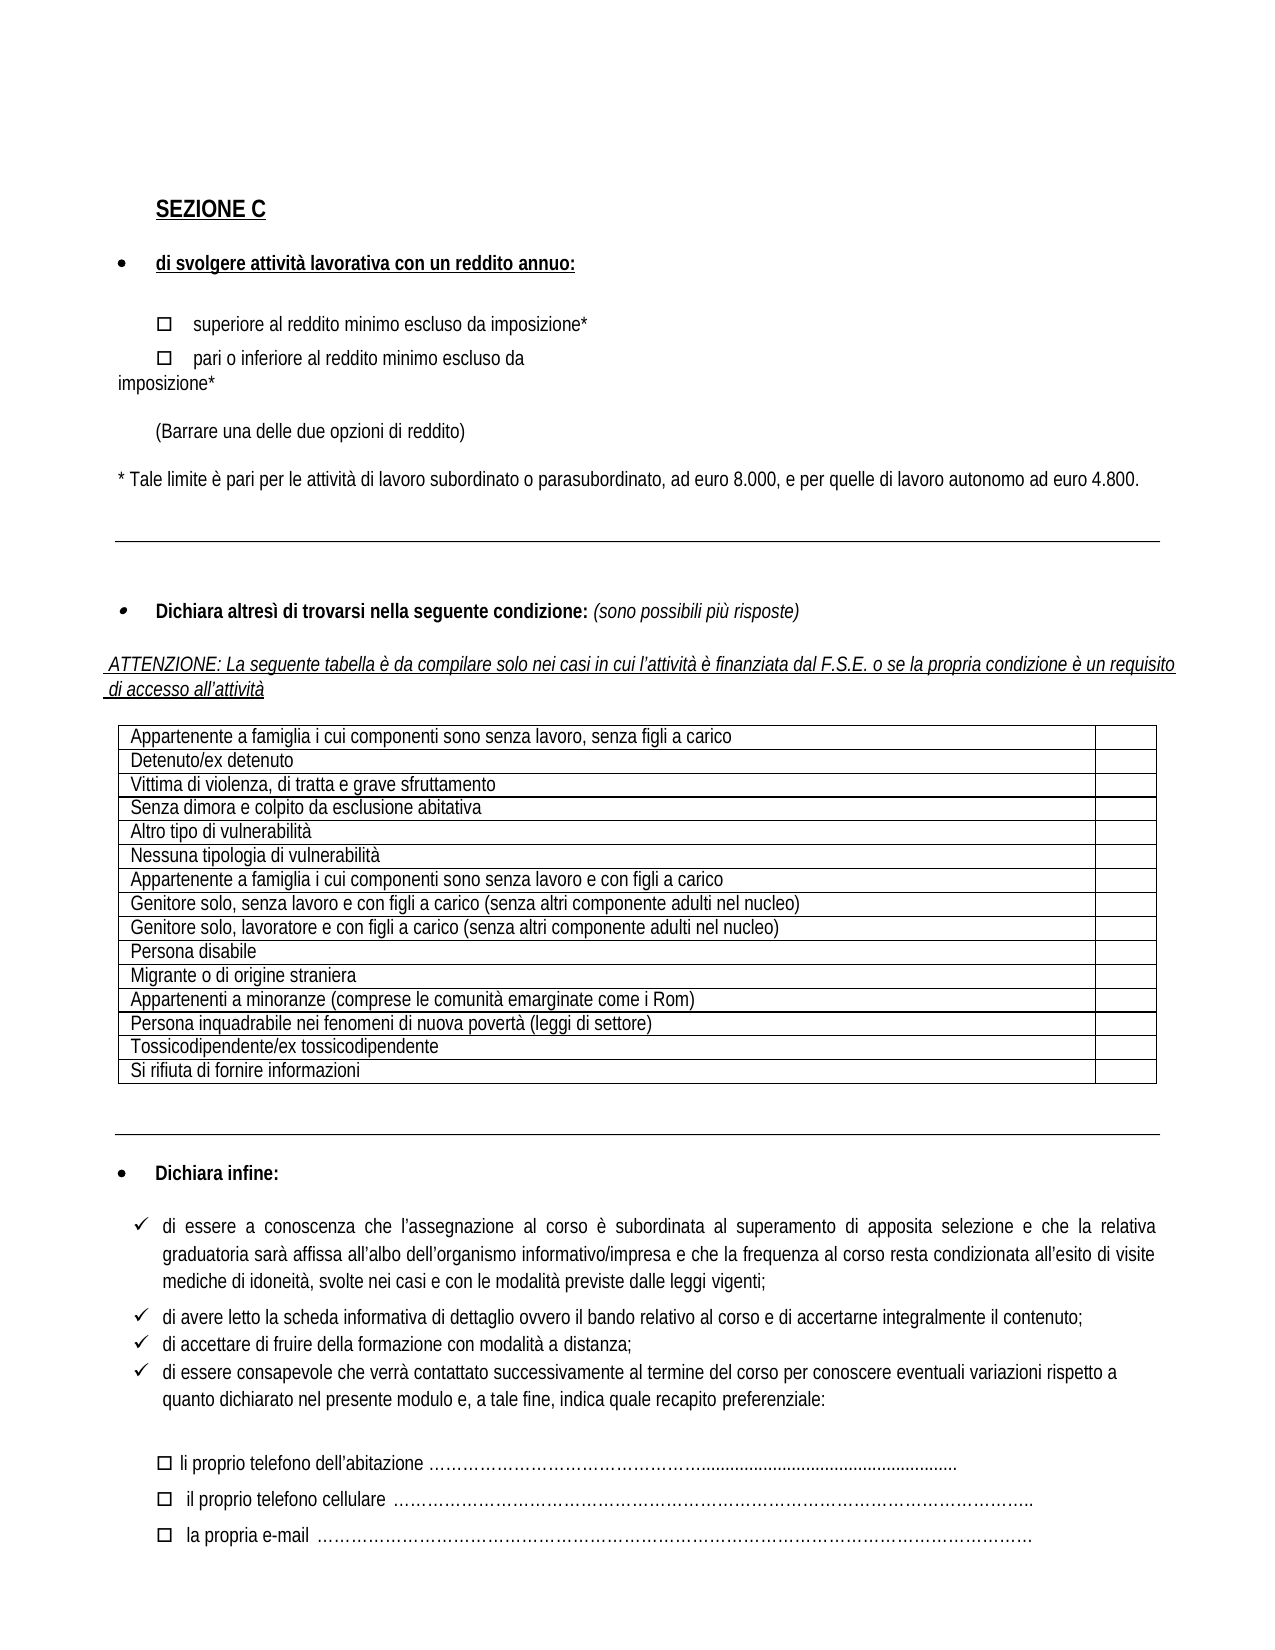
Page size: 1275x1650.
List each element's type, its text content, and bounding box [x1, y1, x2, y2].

list di avere letto la scheda informativa di dettaglio ovvero il bando relativo al corso e di accertarne integralmente il contenuto; [133, 1305, 1179, 1329]
table_cell [1096, 917, 1156, 939]
text ATTENZIONE: La seguente tabella è da compilare solo nei casi in cui l’attività è finanziata dal F.S.E. o se la propria condizione è un requisito [103, 652, 1179, 676]
table_cell [1096, 1013, 1156, 1035]
table_cell Appartenenti a minoranze (comprese le comunità emarginate come i Rom) [119, 989, 1095, 1011]
text di accesso all’attività [103, 676, 1179, 700]
table_cell Persona disabile [119, 941, 1095, 963]
text * Tale limite è pari per le attività di lavoro subordinato o parasubordinato, ad euro 8.000, e per quelle di lavoro autonomo ad euro 4.800. [118, 467, 1179, 491]
table_cell Genitore solo, lavoratore e con figli a carico (senza altri componente adulti nel nucleo) [119, 917, 1095, 939]
table_cell [1096, 941, 1156, 963]
table_cell [1096, 1036, 1156, 1059]
table_cell Persona inquadrabile nei fenomeni di nuova povertà (leggi di settore) [119, 1013, 1095, 1035]
text □ li proprio telefono dell’abitazione …………………………………………...................................................... [156, 1442, 1179, 1478]
text □ la propria e-mail ……………………………………………………………………………………………………………… [156, 1514, 1179, 1549]
table_cell [1096, 989, 1156, 1011]
subtitle SEZIONE C [156, 194, 1179, 222]
list di essere consapevole che verrà contattato successivamente al termine del corso per conoscere eventuali variazioni rispetto a quanto dichiarato nel presente modulo e, a tale fine, indica quale recapito preferenziale: [133, 1360, 1156, 1411]
list (Barrare una delle due opzioni di reddito) [155, 420, 625, 442]
table_cell [1096, 1060, 1156, 1083]
text □ il proprio telefono cellulare ………………………………………………………………………………………………….. [156, 1478, 1179, 1514]
list Dichiara infine: [118, 1161, 1179, 1185]
table_header [1096, 726, 1156, 748]
table_cell [1096, 821, 1156, 844]
table_cell [1096, 893, 1156, 916]
table_cell Nessuna tipologia di vulnerabilità [119, 845, 1095, 868]
table_cell [1096, 845, 1156, 868]
table_cell Appartenente a famiglia i cui componenti sono senza lavoro e con figli a carico [119, 869, 1095, 892]
table_cell Detenuto/ex detenuto [119, 750, 1095, 772]
table_cell Tossicodipendente/ex tossicodipendente [119, 1036, 1095, 1059]
table_cell [1096, 774, 1156, 796]
list di essere a conoscenza che l’assegnazione al corso è subordinata al superamento di apposita selezione e che la relativa graduatoria sarà affissa all’albo dell’organismo informativo/impresa e che la frequenza al corso resta condizionata all’esito di visite mediche di idoneità, svolte nei casi e con le modalità previste dalle leggi vigenti; [133, 1214, 1157, 1293]
table_cell [1096, 750, 1156, 772]
list Dichiara altresì di trovarsi nella seguente condizione: (sono possibili più risposte) [118, 599, 1179, 623]
list pari o inferiore al reddito minimo escluso da imposizione* [118, 339, 625, 394]
table_cell Si rifiuta di fornire informazioni [119, 1060, 1095, 1083]
list di accettare di fruire della formazione con modalità a distanza; [133, 1332, 1179, 1356]
list superiore al reddito minimo escluso da imposizione* [155, 303, 1179, 338]
table_cell Altro tipo di vulnerabilità [119, 821, 1095, 844]
table_cell Senza dimora e colpito da esclusione abitativa [119, 798, 1095, 820]
table_cell Vittima di violenza, di tratta e grave sfruttamento [119, 774, 1095, 796]
table_cell Genitore solo, senza lavoro e con figli a carico (senza altri componente adulti nel nucleo) [119, 893, 1095, 916]
list di svolgere attività lavorativa con un reddito annuo: [118, 251, 1179, 275]
table_cell [1096, 798, 1156, 820]
table_header Appartenente a famiglia i cui componenti sono senza lavoro, senza figli a carico [119, 726, 1095, 748]
table_cell [1096, 965, 1156, 987]
table_cell [1096, 869, 1156, 892]
table_cell Migrante o di origine straniera [119, 965, 1095, 987]
